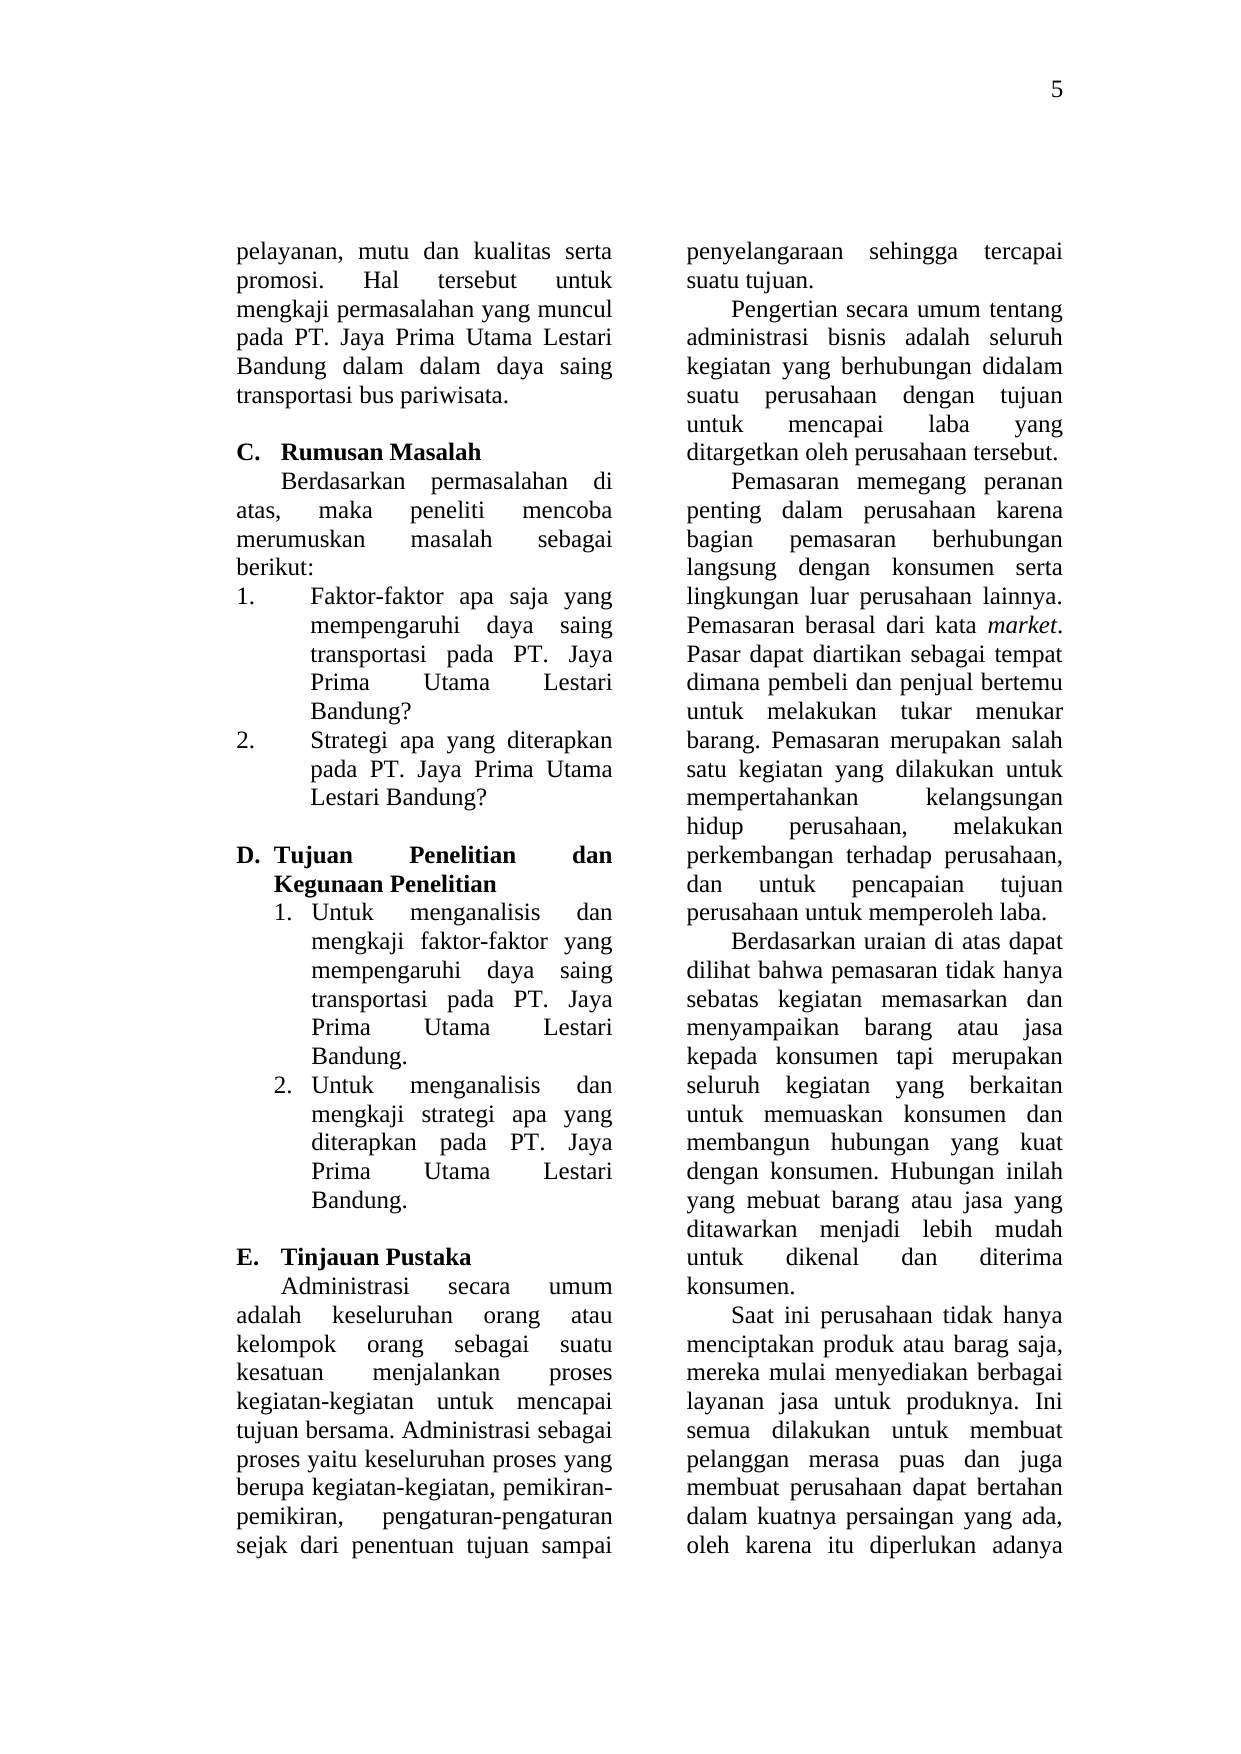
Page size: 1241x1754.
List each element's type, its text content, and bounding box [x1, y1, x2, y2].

list Untuk menganalisis dan mengkaji faktor-faktor yang mempengaruhi daya saing transportasi pada PT. Jaya Prima Utama Lestari Bandung. [274, 897, 613, 1070]
list Tinjauan Pustaka [236, 1242, 613, 1271]
text Pemasaran memegang peranan penting dalam perusahaan karena bagian pemasaran berhubungan langsung dengan konsumen serta lingkungan luar perusahaan lainnya. Pemasaran berasal dari kata market. Pasar dapat diartikan sebagai tempat dimana pembeli dan penjual bertemu untuk melakukan tukar menukar barang. Pemasaran merupakan salah satu kegiatan yang dilakukan untuk mempertahankan kelangsungan hidup perusahaan, melakukan perkembangan terhadap perusahaan, dan untuk pencapaian tujuan perusahaan untuk memperoleh laba. [686, 466, 1063, 926]
list Strategi apa yang diterapkan pada PT. Jaya Prima Utama Lestari Bandung? [236, 725, 613, 811]
text Administrasi secara umum adalah keseluruhan orang atau kelompok orang sebagai suatu kesatuan menjalankan proses kegiatan-kegiatan untuk mencapai tujuan bersama. Administrasi sebagai proses yaitu keseluruhan proses yang berupa kegiatan-kegiatan, pemikiran-pemikiran, pengaturan-pengaturan sejak dari penentuan tujuan sampai penyelangaraan sehingga tercapai suatu tujuan. [236, 1271, 613, 1559]
text Berdasarkan permasalahan di atas, maka peneliti mencoba merumuskan masalah sebagai berikut: [236, 466, 613, 581]
list Faktor-faktor apa saja yang mempengaruhi daya saing transportasi pada PT. Jaya Prima Utama Lestari Bandung? [236, 581, 613, 725]
list Tujuan Penelitian dan Kegunaan Penelitian [236, 840, 613, 897]
list Rumusan Masalah [236, 437, 613, 466]
list Untuk menganalisis dan mengkaji strategi apa yang diterapkan pada PT. Jaya Prima Utama Lestari Bandung. [274, 1070, 613, 1214]
text Berdasarkan uraian di atas dapat dilihat bahwa pemasaran tidak hanya sebatas kegiatan memasarkan dan menyampaikan barang atau jasa kepada konsumen tapi merupakan seluruh kegiatan yang berkaitan untuk memuaskan konsumen dan membangun hubungan yang kuat dengan konsumen. Hubungan inilah yang mebuat barang atau jasa yang ditawarkan menjadi lebih mudah untuk dikenal dan diterima konsumen. [686, 926, 1063, 1300]
text Pengertian secara umum tentang administrasi bisnis adalah seluruh kegiatan yang berhubungan didalam suatu perusahaan dengan tujuan untuk mencapai laba yang ditargetkan oleh perusahaan tersebut. [686, 294, 1063, 466]
